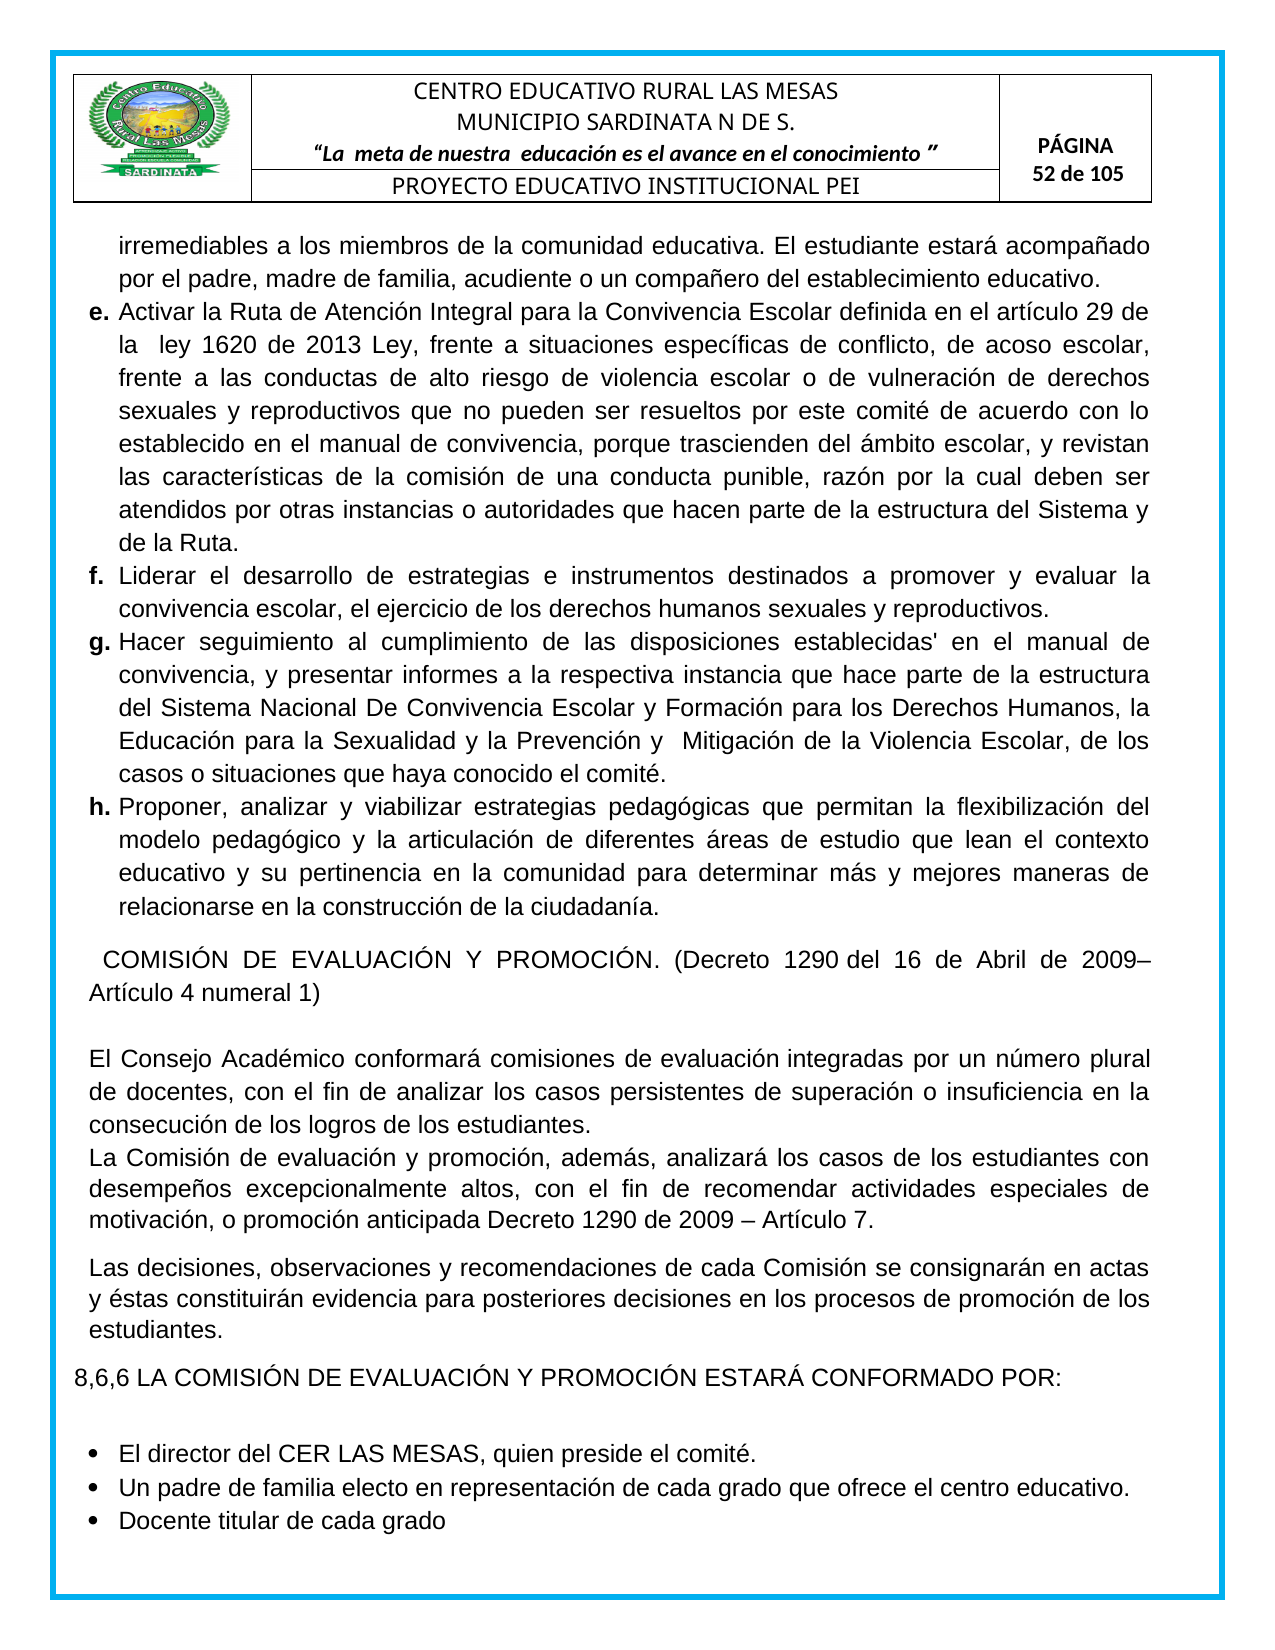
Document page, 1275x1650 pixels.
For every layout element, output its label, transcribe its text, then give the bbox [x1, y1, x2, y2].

text Comisión de evaluación y promoción. (Decreto 1290 del 16 de Abril de 2009– Artículo 4 numeral 1) [89, 945, 1152, 1007]
list Un padre de familia electo en representación de cada grado que ofrece el centro educativo. [89, 1473, 1152, 1501]
subtitle 8,6,6 La Comisión de Evaluación y promoción estará conformado por: [74, 1363, 1152, 1392]
picture [75, 77, 239, 182]
list Hacer seguimiento al cumplimiento de las disposiciones establecidas' en el manual de convivencia, y presentar informes a la respectiva instancia que hace parte de la estructura del Sistema Nacional De Convivencia Escolar y Formación para los Derechos Humanos, la Educación para la Sexualidad y la Prevención y Mitigación de la Violencia Escolar, de los casos o situaciones que haya conocido el comité. [89, 627, 1152, 788]
text Las decisiones, observaciones y recomendaciones de cada Comisión se consignarán en actas y éstas constituirán evidencia para posteriores decisiones en los procesos de promoción de los estudiantes. [89, 1253, 1152, 1344]
list Proponer, analizar y viabilizar estrategias pedagógicas que permitan la flexibilización del modelo pedagógico y la articulación de diferentes áreas de estudio que lean el contexto educativo y su pertinencia en la comunidad para determinar más y mejores maneras de relacionarse en la construcción de la ciudadanía. [89, 792, 1152, 920]
list Docente titular de cada grado [89, 1506, 1152, 1534]
text El Consejo Académico conformará comisiones de evaluación integradas por un número plural de docentes, con el fin de analizar los casos persistentes de superación o insuficiencia en la consecución de los logros de los estudiantes. [89, 1106, 1152, 1139]
list Liderar el desarrollo de estrategias e instrumentos destinados a promover y evaluar la convivencia escolar, el ejercicio de los derechos humanos sexuales y reproductivos. [89, 561, 1152, 623]
text La Comisión de evaluación y promoción, además, analizará los casos de los estudiantes con desempeños excepcionalmente altos, con el fin de recomendar actividades especiales de motivación, o promoción anticipada Decreto 1290 de 2009 – Artículo 7. [89, 1143, 1152, 1234]
list Activar la Ruta de Atención Integral para la Convivencia Escolar definida en el artículo 29 de la ley 1620 de 2013 Ley, frente a situaciones específicas de conflicto, de acoso escolar, frente a las conductas de alto riesgo de violencia escolar o de vulneración de derechos sexuales y reproductivos que no pueden ser resueltos por este comité de acuerdo con lo establecido en el manual de convivencia, porque trascienden del ámbito escolar, y revistan las características de la comisión de una conducta punible, razón por la cual deben ser atendidos por otras instancias o autoridades que hacen parte de la estructura del Sistema y de la Ruta. [89, 297, 1152, 557]
list El director del CER LAS MESAS, quien preside el comité. [89, 1439, 1152, 1468]
